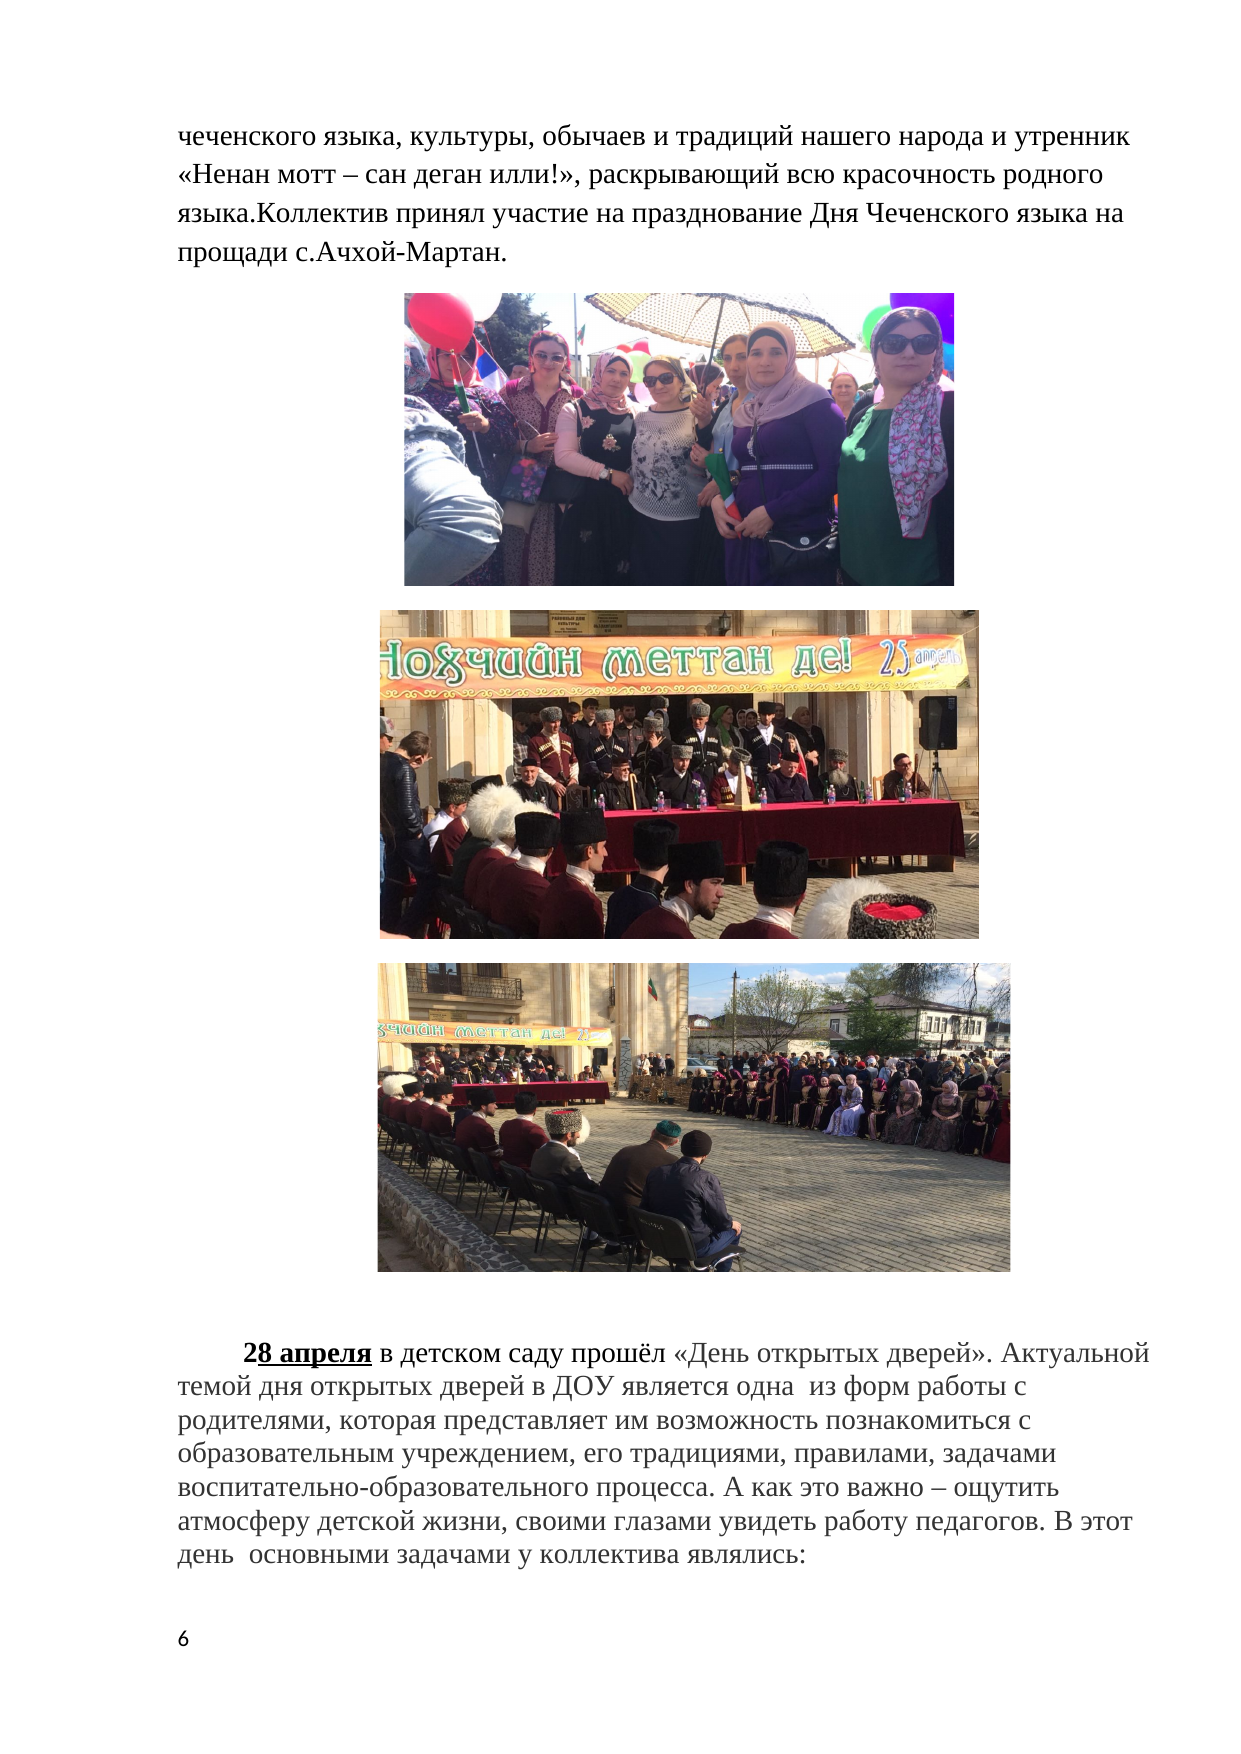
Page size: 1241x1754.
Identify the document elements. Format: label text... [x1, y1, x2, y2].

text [177, 118, 1181, 267]
picture [404, 293, 955, 586]
picture [379, 610, 979, 939]
picture [377, 963, 1011, 1272]
text 28 апреля в детском саду прошёл «День открытых дверей». Актуальной темой дня открытых дверей в ДОУ является одна из форм работы с родителями, которая представляет им возможность познакомиться с образовательным учреждением, его традициями, правилами, задачами воспитательно-образовательного процесса. А как это важно – ощутить атмосферу детской жизни, своими глазами увидеть работу педагогов. В этот день основными задачами у коллектива являлись: [177, 1335, 1181, 1570]
